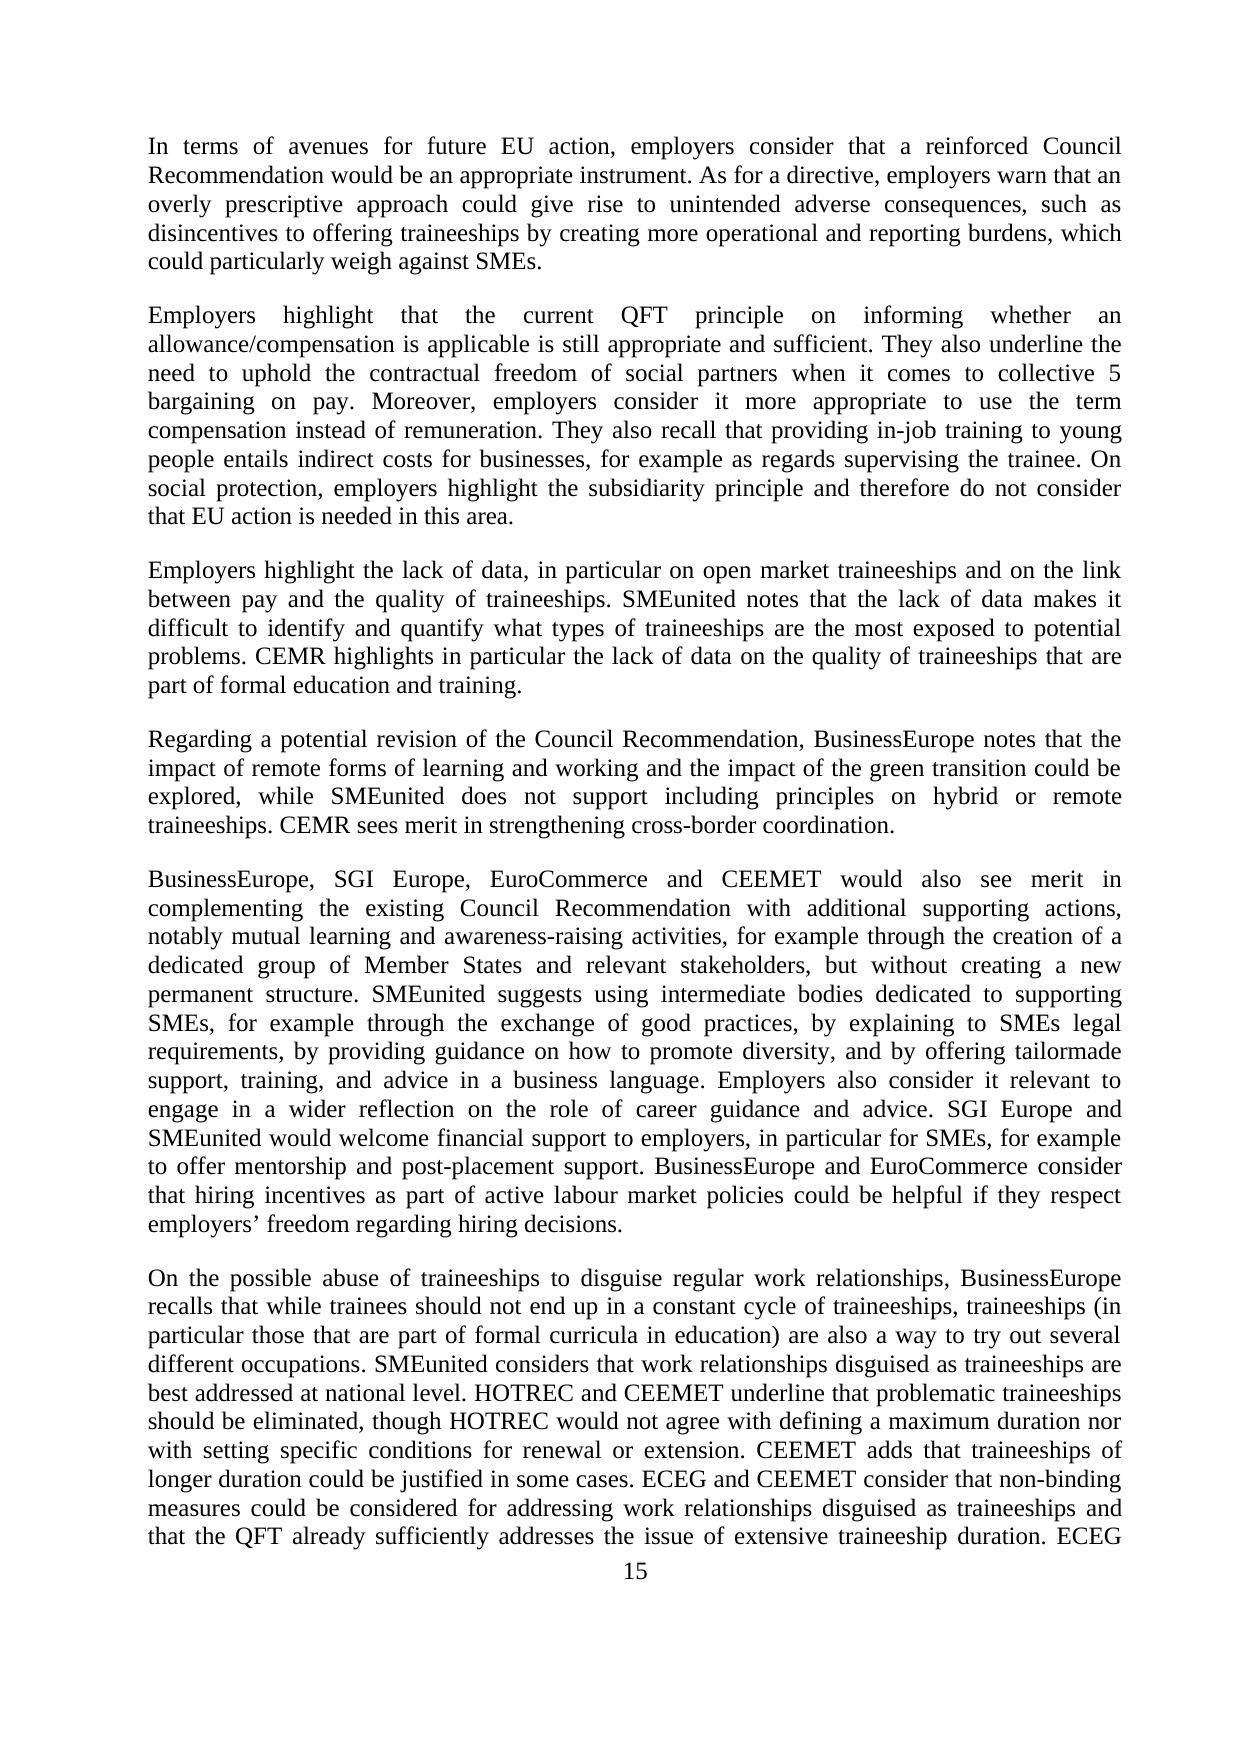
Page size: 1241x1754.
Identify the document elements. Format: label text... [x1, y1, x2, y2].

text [148, 1263, 1123, 1550]
text In terms of avenues for future EU action, employers consider that a reinforced Council Recommendation would be an appropriate instrument. As for a directive, employers warn that an overly prescriptive approach could give rise to unintended adverse consequences, such as disincentives to offering traineeships by creating more operational and reporting burdens, which could particularly weigh against SMEs. [148, 131, 1123, 275]
text Regarding a potential revision of the Council Recommendation, BusinessEurope notes that the impact of remote forms of learning and working and the impact of the green transition could be explored, while SMEunited does not support including principles on hybrid or remote traineeships. CEMR sees merit in strengthening cross-border coordination. [148, 724, 1123, 839]
text Employers highlight the lack of data, in particular on open market traineeships and on the link between pay and the quality of traineeships. SMEunited notes that the lack of data makes it difficult to identify and quantify what types of traineeships are the most exposed to potential problems. CEMR highlights in particular the lack of data on the quality of traineeships that are part of formal education and training. [148, 555, 1123, 699]
text Employers highlight that the current QFT principle on informing whether an allowance/compensation is applicable is still appropriate and sufficient. They also underline the need to uphold the contractual freedom of social partners when it comes to collective 5 bargaining on pay. Moreover, employers consider it more appropriate to use the term compensation instead of remuneration. They also recall that providing in-job training to young people entails indirect costs for businesses, for example as regards supervising the trainee. On social protection, employers highlight the subsidiarity principle and therefore do not consider that EU action is needed in this area. [148, 300, 1123, 530]
text BusinessEurope, SGI Europe, EuroCommerce and CEEMET would also see merit in complementing the existing Council Recommendation with additional supporting actions, notably mutual learning and awareness-raising activities, for example through the creation of a dedicated group of Member States and relevant stakeholders, but without creating a new permanent structure. SMEunited suggests using intermediate bodies dedicated to supporting SMEs, for example through the exchange of good practices, by explaining to SMEs legal requirements, by providing guidance on how to promote diversity, and by offering tailormade support, training, and advice in a business language. Employers also consider it relevant to engage in a wider reflection on the role of career guidance and advice. SGI Europe and SMEunited would welcome financial support to employers, in particular for SMEs, for example to offer mentorship and post-placement support. BusinessEurope and EuroCommerce consider that hiring incentives as part of active labour market policies could be helpful if they respect employers’ freedom regarding hiring decisions. [148, 864, 1123, 1238]
